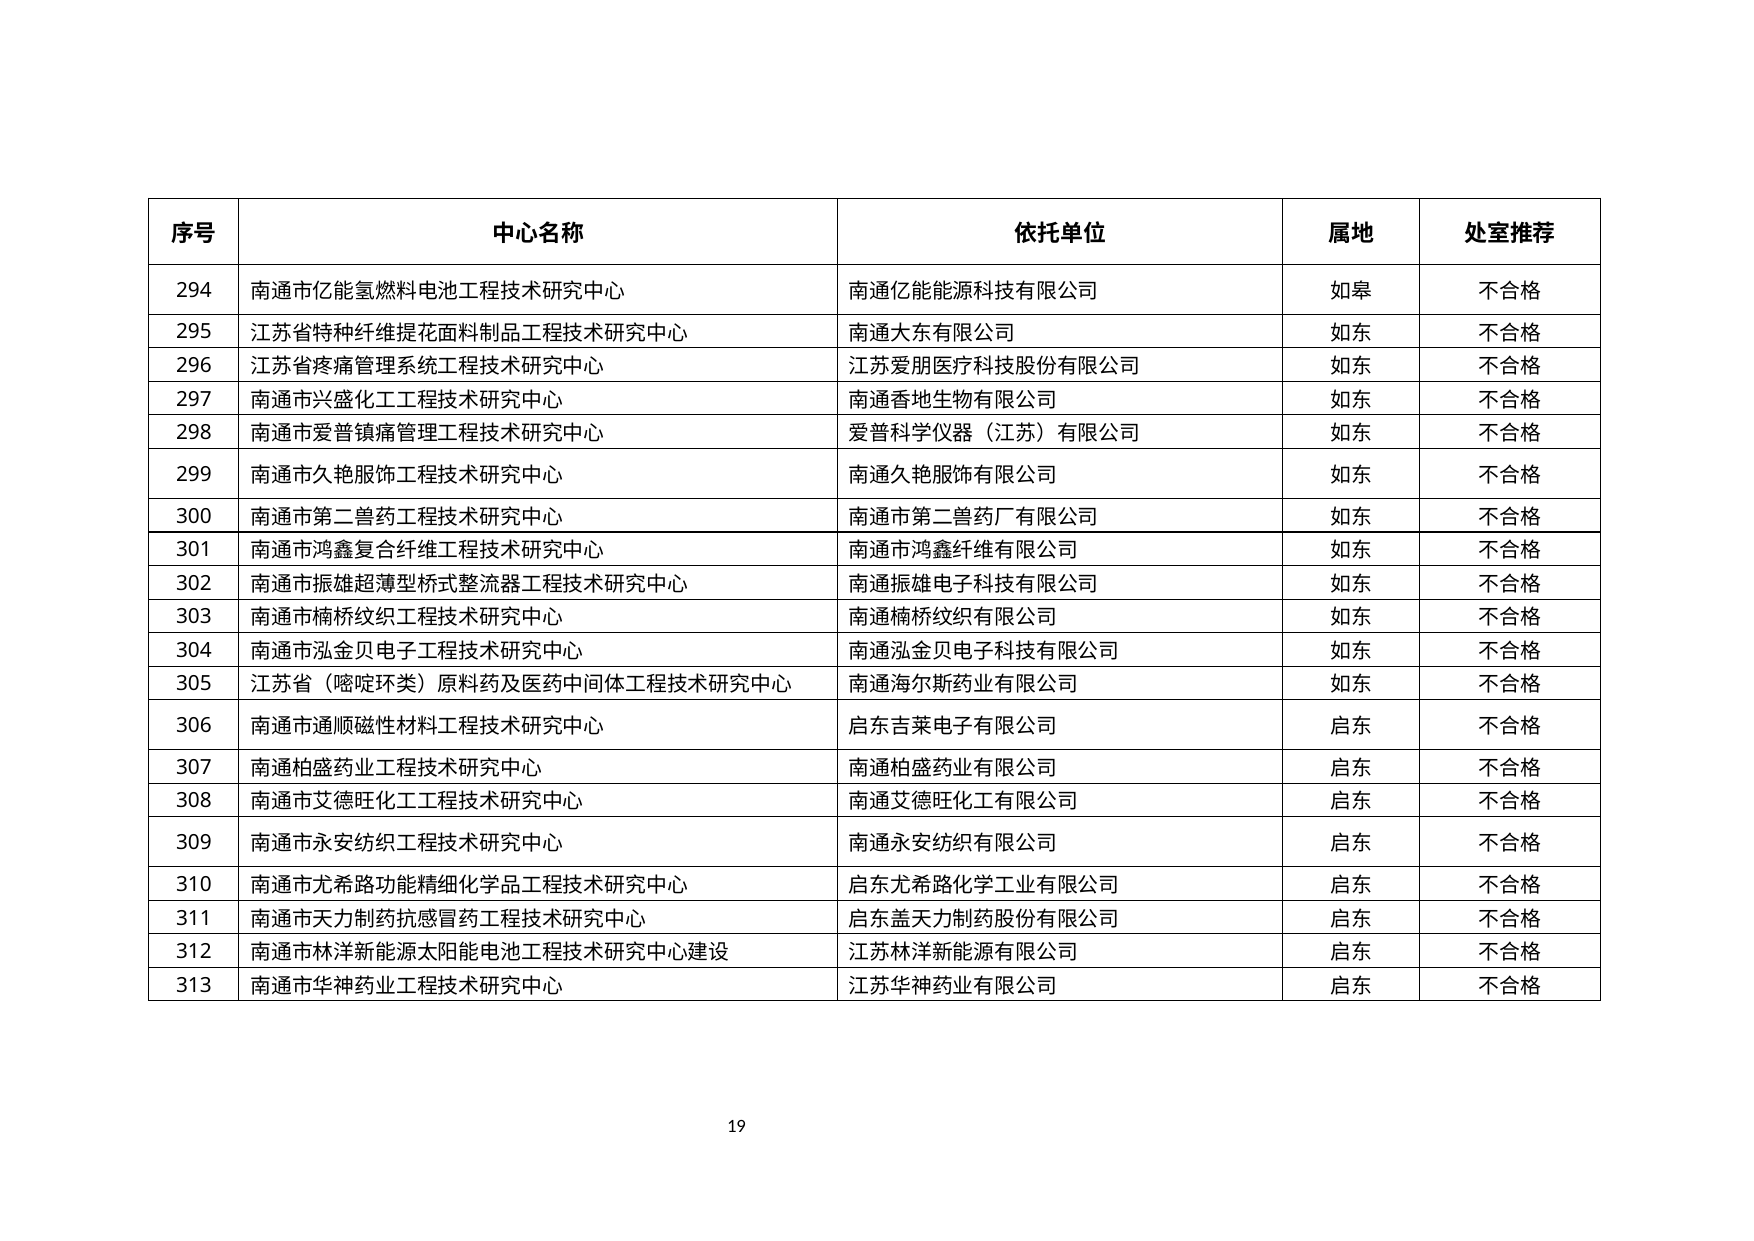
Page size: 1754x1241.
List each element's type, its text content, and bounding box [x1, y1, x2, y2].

table_cell 南通柏盛药业有限公司 [838, 750, 1282, 783]
table_cell 南通市楠桥纹织工程技术研究中心 [239, 600, 837, 632]
table_cell 309 [149, 817, 238, 866]
table_cell 不合格 [1420, 533, 1600, 565]
table_cell 294 [149, 265, 238, 314]
table_cell 南通艾德旺化工有限公司 [838, 784, 1282, 816]
table_cell 不合格 [1420, 382, 1600, 414]
table_cell 302 [149, 566, 238, 598]
table_header 处室推荐 [1420, 199, 1600, 264]
table_cell 不合格 [1420, 449, 1600, 498]
table_cell 不合格 [1420, 867, 1600, 900]
table_cell 312 [149, 934, 238, 967]
table_cell 南通市鸿鑫纤维有限公司 [838, 533, 1282, 565]
table_header 中心名称 [239, 199, 837, 264]
table_cell 南通市永安纺织工程技术研究中心 [239, 817, 837, 866]
table_cell 南通市振雄超薄型桥式整流器工程技术研究中心 [239, 566, 837, 598]
table_cell 南通市亿能氢燃料电池工程技术研究中心 [239, 265, 837, 314]
table_cell 如东 [1283, 315, 1419, 347]
table_cell 启东尤希路化学工业有限公司 [838, 867, 1282, 900]
table_cell 不合格 [1420, 348, 1600, 381]
table_cell 南通泓金贝电子科技有限公司 [838, 633, 1282, 666]
table_cell 江苏华神药业有限公司 [838, 968, 1282, 1000]
table_cell 295 [149, 315, 238, 347]
table_cell 启东 [1283, 901, 1419, 933]
table_cell 如东 [1283, 382, 1419, 414]
table_cell 南通市华神药业工程技术研究中心 [239, 968, 837, 1000]
table_cell 不合格 [1420, 566, 1600, 598]
table_cell 如东 [1283, 533, 1419, 565]
table_cell 南通永安纺织有限公司 [838, 817, 1282, 866]
table_cell 启东盖天力制药股份有限公司 [838, 901, 1282, 933]
table_cell 南通楠桥纹织有限公司 [838, 600, 1282, 632]
table_cell 启东 [1283, 968, 1419, 1000]
table_cell 南通市尤希路功能精细化学品工程技术研究中心 [239, 867, 837, 900]
table_cell 如东 [1283, 600, 1419, 632]
table_cell 不合格 [1420, 700, 1600, 749]
table_cell 299 [149, 449, 238, 498]
table_cell 311 [149, 901, 238, 933]
table_cell 如东 [1283, 499, 1419, 531]
table_cell 如皋 [1283, 265, 1419, 314]
table_cell 江苏省疼痛管理系统工程技术研究中心 [239, 348, 837, 381]
table_cell 南通振雄电子科技有限公司 [838, 566, 1282, 598]
table_cell 300 [149, 499, 238, 531]
table_cell 江苏爱朋医疗科技股份有限公司 [838, 348, 1282, 381]
table_cell 不合格 [1420, 968, 1600, 1000]
table_cell 310 [149, 867, 238, 900]
table_cell 308 [149, 784, 238, 816]
table_cell 如东 [1283, 566, 1419, 598]
table_cell 南通市天力制药抗感冒药工程技术研究中心 [239, 901, 837, 933]
table_cell 南通市通顺磁性材料工程技术研究中心 [239, 700, 837, 749]
table_cell 启东 [1283, 750, 1419, 783]
table_cell 南通市兴盛化工工程技术研究中心 [239, 382, 837, 414]
table_cell 297 [149, 382, 238, 414]
table_cell 启东 [1283, 700, 1419, 749]
table_cell 如东 [1283, 667, 1419, 699]
table_cell 启东 [1283, 784, 1419, 816]
table_cell 313 [149, 968, 238, 1000]
table_cell 不合格 [1420, 265, 1600, 314]
table_cell 爱普科学仪器（江苏）有限公司 [838, 415, 1282, 448]
table_cell 南通海尔斯药业有限公司 [838, 667, 1282, 699]
table_cell 不合格 [1420, 499, 1600, 531]
table_cell 298 [149, 415, 238, 448]
table_cell 不合格 [1420, 784, 1600, 816]
table_cell 南通市爱普镇痛管理工程技术研究中心 [239, 415, 837, 448]
table_cell 启东 [1283, 817, 1419, 866]
table_cell 南通大东有限公司 [838, 315, 1282, 347]
table_cell 不合格 [1420, 633, 1600, 666]
table_cell 306 [149, 700, 238, 749]
table_cell 南通久艳服饰有限公司 [838, 449, 1282, 498]
table_header 序号 [149, 199, 238, 264]
table_cell 启东 [1283, 867, 1419, 900]
table_cell 南通市泓金贝电子工程技术研究中心 [239, 633, 837, 666]
table_cell 启东 [1283, 934, 1419, 967]
table_cell 305 [149, 667, 238, 699]
table_cell 南通柏盛药业工程技术研究中心 [239, 750, 837, 783]
table_cell 南通市林洋新能源太阳能电池工程技术研究中心建设 [239, 934, 837, 967]
table_cell 江苏林洋新能源有限公司 [838, 934, 1282, 967]
table_cell 启东吉莱电子有限公司 [838, 700, 1282, 749]
table_cell 不合格 [1420, 600, 1600, 632]
table_cell 如东 [1283, 449, 1419, 498]
table_cell 303 [149, 600, 238, 632]
table_cell 不合格 [1420, 817, 1600, 866]
table_cell 307 [149, 750, 238, 783]
table_cell 南通亿能能源科技有限公司 [838, 265, 1282, 314]
table_cell 不合格 [1420, 934, 1600, 967]
table_cell 296 [149, 348, 238, 381]
table_header 依托单位 [838, 199, 1282, 264]
table_header 属地 [1283, 199, 1419, 264]
table_cell 南通市鸿鑫复合纤维工程技术研究中心 [239, 533, 837, 565]
table_cell 江苏省特种纤维提花面料制品工程技术研究中心 [239, 315, 837, 347]
table_cell 南通市艾德旺化工工程技术研究中心 [239, 784, 837, 816]
table_cell 304 [149, 633, 238, 666]
table_cell 南通香地生物有限公司 [838, 382, 1282, 414]
table_cell 不合格 [1420, 667, 1600, 699]
table_cell 如东 [1283, 348, 1419, 381]
table_cell 如东 [1283, 415, 1419, 448]
table_cell 江苏省（嘧啶环类）原料药及医药中间体工程技术研究中心 [239, 667, 837, 699]
table_cell 301 [149, 533, 238, 565]
table_cell 如东 [1283, 633, 1419, 666]
table_cell 南通市久艳服饰工程技术研究中心 [239, 449, 837, 498]
table_cell 不合格 [1420, 901, 1600, 933]
table_cell 不合格 [1420, 415, 1600, 448]
table_cell 不合格 [1420, 750, 1600, 783]
table_cell 不合格 [1420, 315, 1600, 347]
table_cell 南通市第二兽药厂有限公司 [838, 499, 1282, 531]
table_cell 南通市第二兽药工程技术研究中心 [239, 499, 837, 531]
